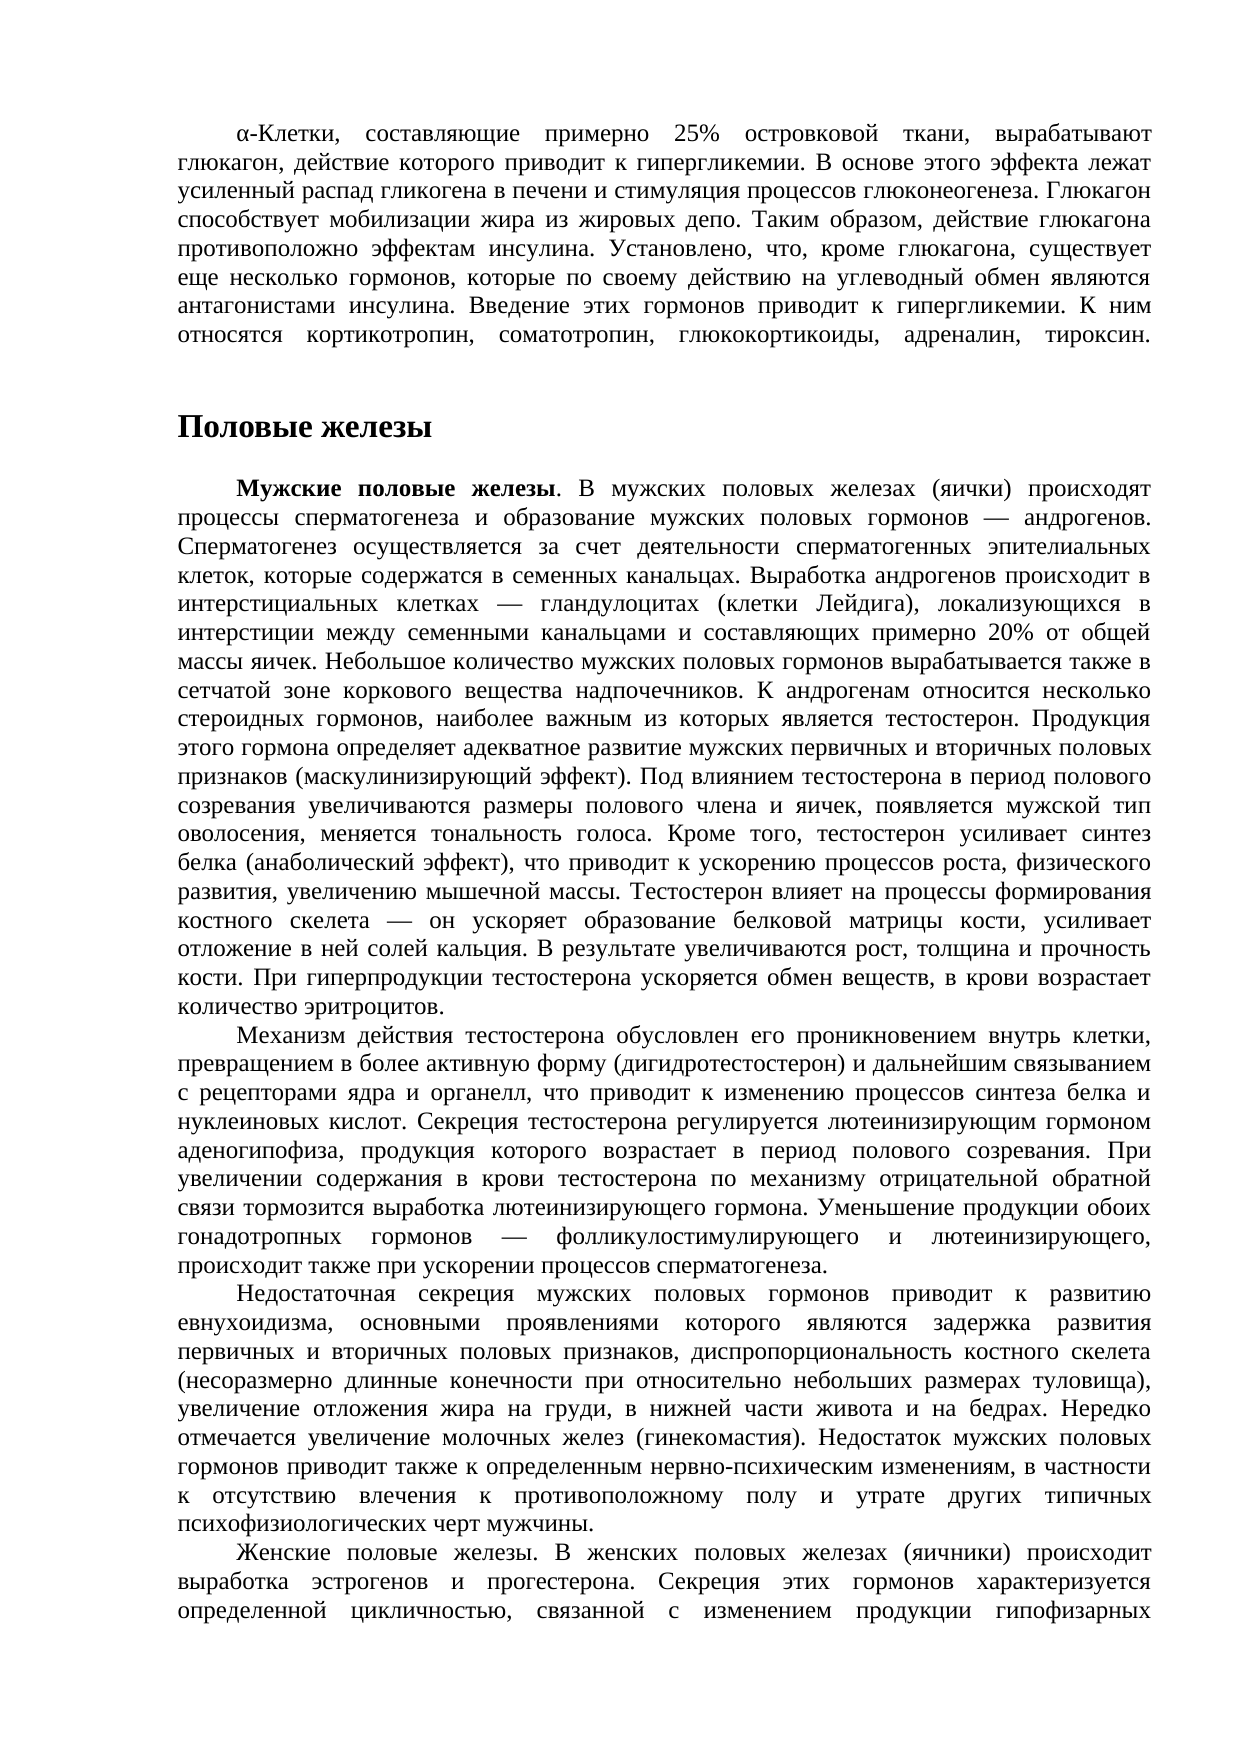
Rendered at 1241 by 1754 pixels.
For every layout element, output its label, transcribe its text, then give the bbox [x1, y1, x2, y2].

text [177, 1537, 1152, 1623]
text Половые железы [177, 406, 1152, 444]
text Мужские половые железы. В мужских половых железах (яички) происходят процессы сперматогенеза и образование мужских половых гормонов — андрогенов. Сперматогенез осуществляется за счет деятельности сперматогенных эпителиальных клеток, которые содержатся в семенных канальцах. Выработка андрогенов происходит в интерстициальных клетках — гландулоцитах (клетки Лейдига), локализующихся в интерстиции между семенными канальцами и составляющих примерно 20% от общей массы яичек. Небольшое количество мужских половых гормонов вырабатывается также в сетчатой зоне коркового вещества надпочечников. К андрогенам относится несколько стероидных гормонов, наиболее важным из которых является тестостерон. Продукция этого гормона определяет адекватное развитие мужских первичных и вторичных половых признаков (маскулинизирующий эффект). Под влиянием тестостерона в период полового созревания увеличиваются размеры полового члена и яичек, появляется мужской тип оволосения, меняется тональность голоса. Кроме того, тестостерон усиливает синтез белка (анаболический эффект), что приводит к ускорению процессов роста, физического развития, увеличению мышечной массы. Тестостерон влияет на процессы формирования костного скелета — он ускоряет образование белковой матрицы кости, усиливает отложение в ней солей кальция. В результате увеличиваются рост, толщина и прочность кости. При гиперпродукции тестостерона ускоряется обмен веществ, в крови возрастает количество эритроцитов. [177, 473, 1152, 1020]
text Механизм действия тестостерона обусловлен его проникновением внутрь клетки, превращением в более активную форму (дигидротестостерон) и дальнейшим связыванием с рецепторами ядра и органелл, что приводит к изменению процессов синтеза белка и нуклеиновых кислот. Секреция тестостерона регулируется лютеинизирующим гормоном аденогипофиза, продукция которого возрастает в период полового созревания. При увеличении содержания в крови тестостерона по механизму отрицательной обратной связи тормозится выработка лютеинизирующего гормона. Уменьшение продукции обоих гонадотропных гормонов — фолликулостимулирующего и лютеинизирующего, происходит также при ускорении процессов сперматогенеза. [177, 1020, 1152, 1278]
text Недостаточная секреция мужских половых гормонов приводит к развитию евнухоидизма, основными проявлениями которого являются задержка развития первичных и вторичных половых признаков, диспропорциональность костного скелета (несоразмерно длинные конечности при относительно небольших размерах туловища), увеличение отложения жира на груди, в нижней части живота и на бедрах. Нередко отмечается увеличение молочных желез (гинекомастия). Недостаток мужских половых гормонов приводит также к определенным нервно-психическим изменениям, в частности к отсутствию влечения к противоположному полу и утрате других типичных психофизиологических черт мужчины. [177, 1278, 1152, 1537]
text α-Клетки, составляющие примерно 25% островковой ткани, вырабатывают глюкагон, действие которого приводит к гипергликемии. В основе этого эффекта лежат усиленный распад гликогена в печени и стимуляция процессов глюконеогенеза. Глюкагон способствует мобилизации жира из жировых депо. Таким образом, действие глюкагона противоположно эффектам инсулина. Установлено, что, кроме глюкагона, существует еще несколько гормонов, которые по своему действию на углеводный обмен являются антагонистами инсулина. Введение этих гормонов приводит к гипергликемии. К ним относятся кортикотропин, соматотропин, глюкокортикоиды, адреналин, тироксин. ГЕРБЫ ГОРОДОВ РОССИИ РФ [177, 118, 1152, 377]
